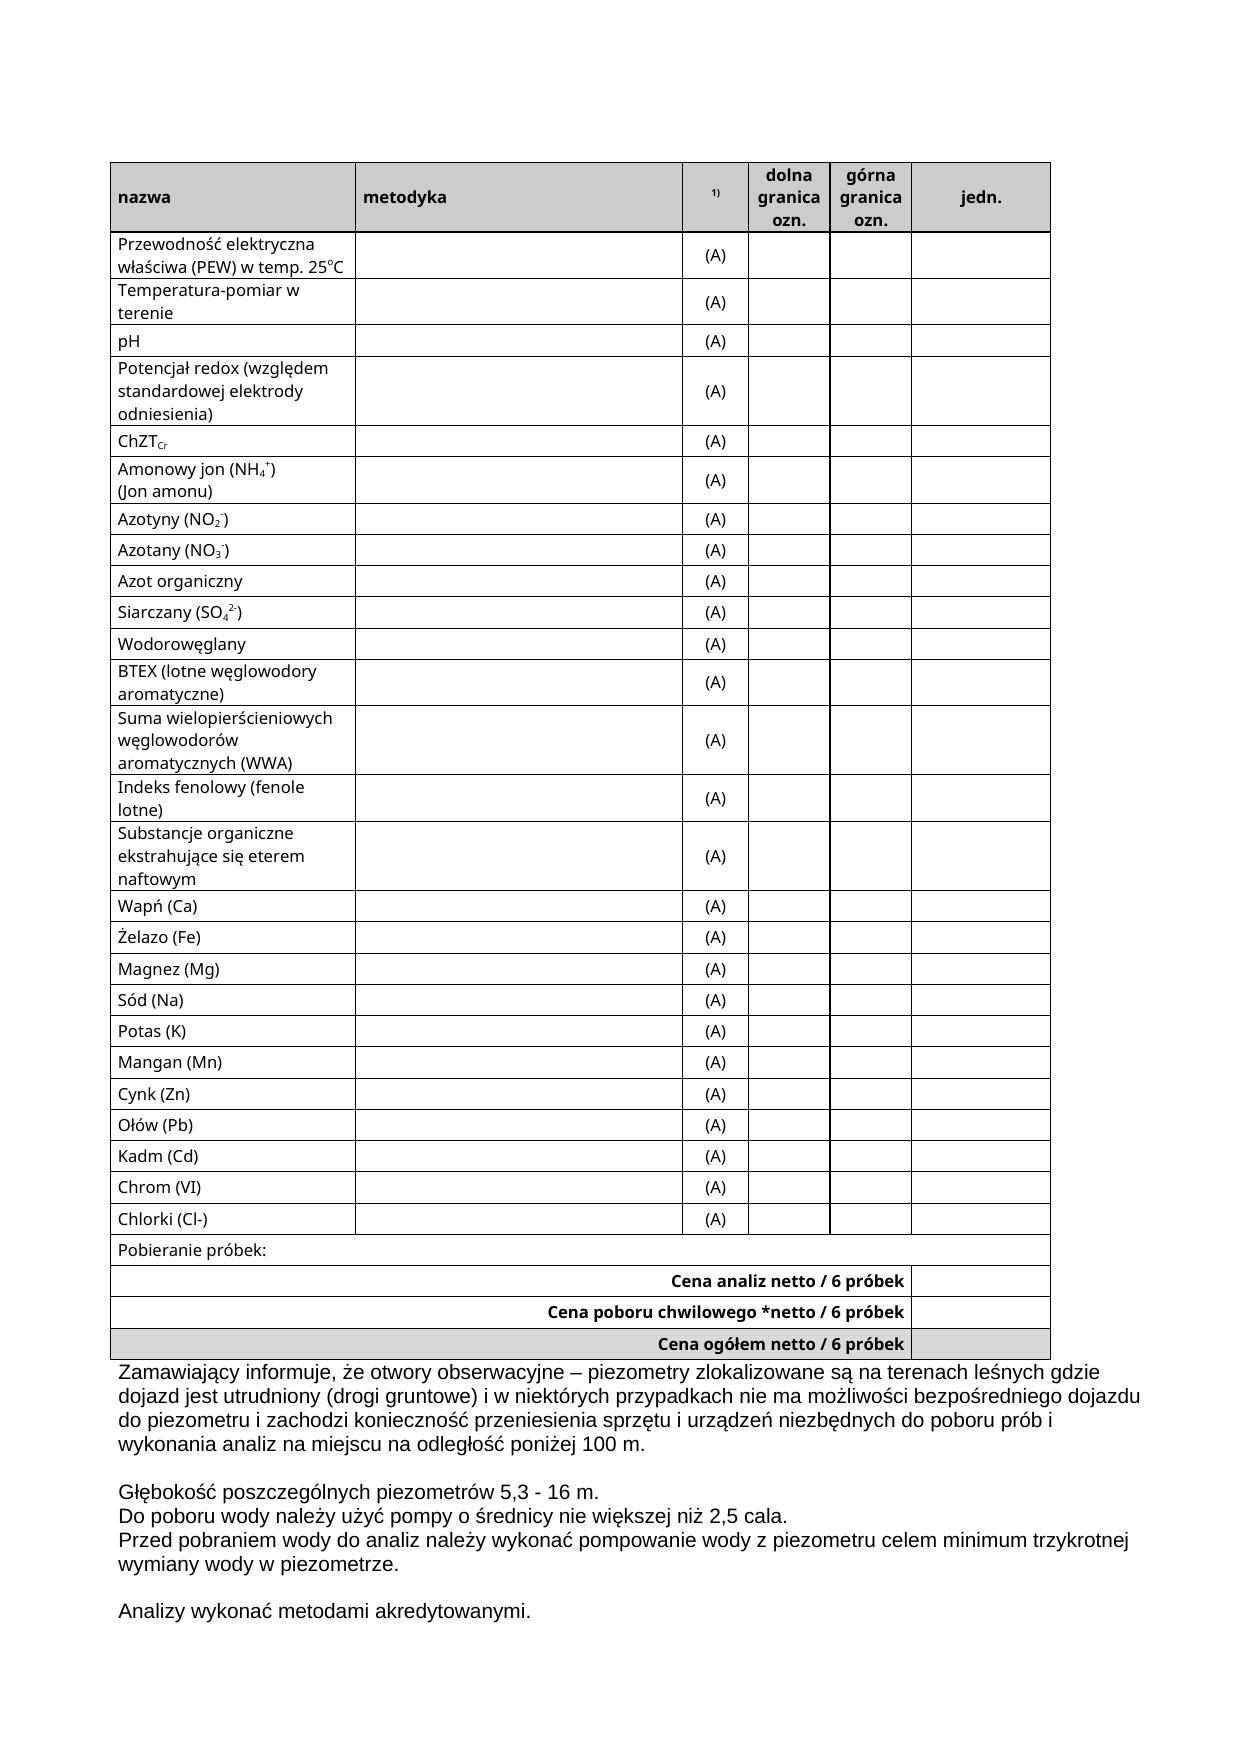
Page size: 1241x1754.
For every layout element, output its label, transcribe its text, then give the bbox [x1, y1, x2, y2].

table_cell [831, 426, 911, 456]
table_cell [831, 629, 911, 659]
table_cell [831, 504, 911, 534]
table_cell [831, 1172, 911, 1202]
table_cell [831, 1079, 911, 1109]
table_cell [831, 597, 911, 627]
table_cell (A) [683, 629, 748, 659]
table_cell [831, 1016, 911, 1046]
table_cell [356, 325, 682, 356]
table_cell (A) [683, 1079, 748, 1109]
table_cell [749, 822, 829, 890]
text Do poboru wody należy użyć pompy o średnicy nie większej niż 2,5 cala. [118, 1503, 1152, 1527]
table_cell [831, 706, 911, 774]
table_cell (A) [683, 357, 748, 425]
table_cell [749, 629, 829, 659]
table_cell (A) [683, 426, 748, 456]
table_cell [749, 535, 829, 565]
text Zamawiający informuje, że otwory obserwacyjne – piezometry zlokalizowane są na terenach leśnych gdzie dojazd jest utrudniony (drogi gruntowe) i w niektórych przypadkach nie ma możliwości bezpośredniego dojazdu do piezometru i zachodzi konieczność przeniesienia sprzętu i urządzeń niezbędnych do poboru prób i wykonania analiz na miejscu na odległość poniżej . [118, 1178, 1152, 1456]
table_cell [912, 426, 1050, 456]
table_cell Substancje organiczne ekstrahujące się eterem naftowym [111, 822, 355, 890]
table_cell [356, 1172, 682, 1202]
table_header jedn. [912, 163, 1050, 231]
table_cell [831, 1047, 911, 1077]
table_cell [749, 1172, 829, 1202]
table_cell [831, 660, 911, 705]
table_cell Temperatura-pomiar w terenie [111, 279, 355, 324]
table_cell (A) [683, 1047, 748, 1077]
table_cell Żelazo (Fe) [111, 922, 355, 952]
table_cell Mangan (Mn) [111, 1047, 355, 1077]
table_cell (A) [683, 1204, 748, 1234]
table_cell [356, 706, 682, 774]
table_cell Kadm (Cd) [111, 1141, 355, 1171]
table_cell [912, 629, 1050, 659]
table_cell [356, 233, 682, 278]
table_cell [912, 535, 1050, 565]
table_cell (A) [683, 325, 748, 356]
table_cell [831, 775, 911, 821]
table_cell Przewodność elektryczna właściwa (PEW) w temp. 25oC [111, 233, 355, 278]
table_cell [831, 325, 911, 356]
table_cell [831, 233, 911, 278]
text Analizy wykonać metodami akredytowanymi. [118, 1599, 1152, 1623]
table_cell [356, 457, 682, 502]
table_cell [356, 629, 682, 659]
table_cell (A) [683, 535, 748, 565]
table_cell [831, 1110, 911, 1140]
table_cell [356, 660, 682, 705]
table_cell (A) [683, 597, 748, 627]
table_cell [356, 954, 682, 984]
table_cell Chrom (VI) [111, 1172, 355, 1202]
table_cell [749, 1141, 829, 1171]
table_header metodyka [356, 163, 682, 231]
table_cell (A) [683, 1141, 748, 1171]
table_cell Potencjał redox (względem standardowej elektrody odniesienia) [111, 357, 355, 425]
table_cell (A) [683, 985, 748, 1015]
table_cell [912, 457, 1050, 502]
table_cell [356, 566, 682, 596]
table_cell [749, 426, 829, 456]
table_cell (A) [683, 660, 748, 705]
table_cell [356, 985, 682, 1015]
table_cell Cena poboru chwilowego *netto / 6 próbek [111, 1297, 911, 1327]
table_cell Cena analiz netto / 6 próbek [111, 1266, 911, 1296]
table_cell [749, 922, 829, 952]
table_cell (A) [683, 954, 748, 984]
table_header 1) [683, 163, 748, 231]
table_cell [912, 1204, 1050, 1234]
table_cell [749, 660, 829, 705]
table_cell [356, 357, 682, 425]
table_cell [749, 891, 829, 921]
table_cell Azot organiczny [111, 566, 355, 596]
table_cell [749, 233, 829, 278]
table_cell [831, 535, 911, 565]
table_header górna granica ozn. [831, 163, 911, 231]
table_cell [356, 822, 682, 890]
table_cell [831, 985, 911, 1015]
table_cell ChZTCr [111, 426, 355, 456]
table_cell [749, 985, 829, 1015]
table_cell Cynk (Zn) [111, 1079, 355, 1109]
table_cell [749, 325, 829, 356]
text Przed pobraniem wody do analiz należy wykonać pompowanie wody z piezometru celem minimum trzykrotnej wymiany wody w piezometrze. [118, 1527, 1152, 1575]
table_cell [912, 1266, 1050, 1296]
table_cell Cena ogółem netto / 6 próbek [111, 1329, 911, 1359]
table_cell [831, 566, 911, 596]
table_cell [356, 1016, 682, 1046]
table_cell [912, 775, 1050, 821]
table_cell [356, 597, 682, 627]
table_cell [831, 922, 911, 952]
table_cell [749, 1204, 829, 1234]
table_cell [831, 457, 911, 502]
table_cell pH [111, 325, 355, 356]
table_cell (A) [683, 279, 748, 324]
table_cell Siarczany (SO42-) [111, 597, 355, 627]
table_cell [749, 357, 829, 425]
table_cell [912, 660, 1050, 705]
table_cell Potas (K) [111, 1016, 355, 1046]
table_cell [831, 891, 911, 921]
table_cell [831, 954, 911, 984]
table_cell Pobieranie próbek: [111, 1235, 1050, 1265]
table_cell [356, 426, 682, 456]
table_cell [912, 1110, 1050, 1140]
table_cell [912, 504, 1050, 534]
table_cell [356, 891, 682, 921]
table_cell [912, 922, 1050, 952]
table_cell [356, 504, 682, 534]
table_cell [749, 457, 829, 502]
table_cell Ołów (Pb) [111, 1110, 355, 1140]
table_cell (A) [683, 706, 748, 774]
table_cell (A) [683, 822, 748, 890]
table_cell Suma wielopierścieniowych węglowodorów aromatycznych (WWA) [111, 706, 355, 774]
table_cell [912, 1016, 1050, 1046]
table_cell (A) [683, 922, 748, 952]
table_cell [749, 775, 829, 821]
table_cell [912, 1047, 1050, 1077]
table_cell [912, 1141, 1050, 1171]
table_cell [356, 922, 682, 952]
table_cell (A) [683, 1110, 748, 1140]
table_cell [356, 535, 682, 565]
table_cell Wapń (Ca) [111, 891, 355, 921]
table_cell [912, 985, 1050, 1015]
table_cell [912, 822, 1050, 890]
table_cell (A) [683, 891, 748, 921]
table_cell [912, 891, 1050, 921]
table_cell [356, 1079, 682, 1109]
table_cell [912, 1297, 1050, 1327]
table_cell (A) [683, 566, 748, 596]
table_cell Wodorowęglany [111, 629, 355, 659]
table_cell (A) [683, 233, 748, 278]
table_cell (A) [683, 504, 748, 534]
table_cell [749, 1016, 829, 1046]
table_cell [831, 279, 911, 324]
table_header dolna granica ozn. [749, 163, 829, 231]
table_cell [912, 566, 1050, 596]
table_cell [749, 597, 829, 627]
text Głębokość poszczególnych piezometrów 5,3 - 16 m. [118, 1479, 1152, 1503]
table_cell [749, 1047, 829, 1077]
table_cell [749, 1110, 829, 1140]
table_cell [749, 279, 829, 324]
table_cell [912, 279, 1050, 324]
table_cell [356, 279, 682, 324]
table_cell BTEX (lotne węglowodory aromatyczne) [111, 660, 355, 705]
table_cell [356, 775, 682, 821]
table_cell (A) [683, 1016, 748, 1046]
table_cell [831, 1204, 911, 1234]
table_cell [912, 233, 1050, 278]
table_cell [912, 597, 1050, 627]
table_cell Magnez (Mg) [111, 954, 355, 984]
table_cell [831, 1141, 911, 1171]
table_cell [912, 1172, 1050, 1202]
table_cell [912, 706, 1050, 774]
table_cell [831, 357, 911, 425]
table_header nazwa [111, 163, 355, 231]
table_cell (A) [683, 457, 748, 502]
table_cell (A) [683, 1172, 748, 1202]
table_cell Chlorki (Cl-) [111, 1204, 355, 1234]
table_cell Amonowy jon (NH4+) (Jon amonu) [111, 457, 355, 502]
table_cell [912, 325, 1050, 356]
table_cell [912, 1079, 1050, 1109]
table_cell [749, 566, 829, 596]
table_cell [912, 1329, 1050, 1359]
table_cell [831, 822, 911, 890]
table_cell [356, 1110, 682, 1140]
table_cell (A) [683, 775, 748, 821]
table_cell [749, 504, 829, 534]
table_cell Azotany (NO3-) [111, 535, 355, 565]
table_cell Azotyny (NO2-) [111, 504, 355, 534]
table_cell Indeks fenolowy (fenole lotne) [111, 775, 355, 821]
table_cell [912, 954, 1050, 984]
table_cell [912, 357, 1050, 425]
table_cell [749, 954, 829, 984]
table_cell [749, 1079, 829, 1109]
table_cell [356, 1141, 682, 1171]
table_cell [749, 706, 829, 774]
table_cell Sód (Na) [111, 985, 355, 1015]
table_cell [356, 1047, 682, 1077]
table_cell [356, 1204, 682, 1234]
